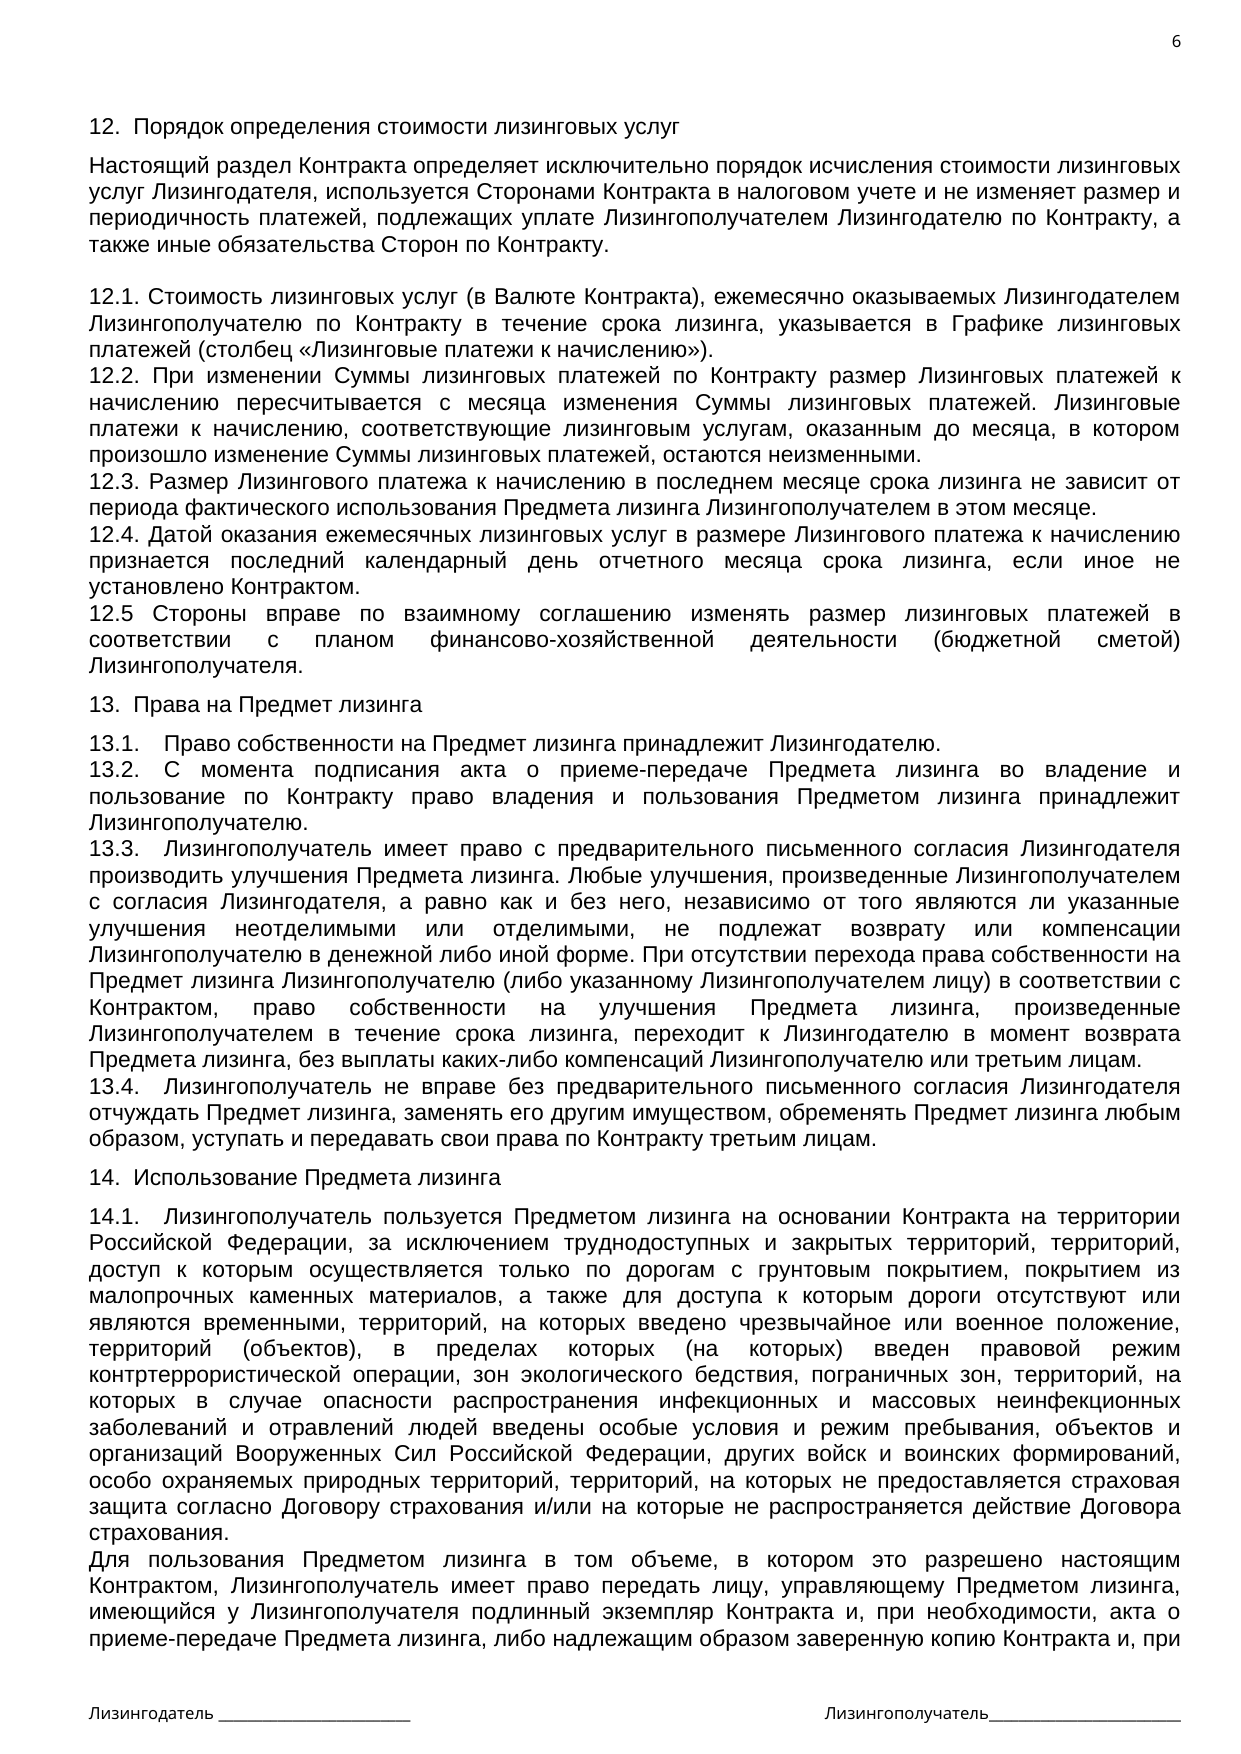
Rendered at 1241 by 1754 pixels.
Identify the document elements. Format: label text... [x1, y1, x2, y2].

list Право собственности на Предмет лизинга принадлежит Лизингодателю. [89, 730, 1181, 756]
subtitle Порядок определения стоимости лизинговых услуг [89, 113, 1181, 139]
subtitle Права на Предмет лизинга [89, 691, 1181, 717]
list Лизингополучатель не вправе без предварительного письменного согласия Лизингодателя отчуждать Предмет лизинга, заменять его другим имуществом, обременять Предмет лизинга любым образом, уступать и передавать свои права по Контракту третьим лицам. [89, 1073, 1181, 1152]
subtitle Использование Предмета лизинга [89, 1164, 1181, 1191]
list Лизингополучатель пользуется Предметом лизинга на основании Контракта на территории Российской Федерации, за исключением труднодоступных и закрытых территорий, территорий, доступ к которым осуществляется только по дорогам с грунтовым покрытием, покрытием из малопрочных каменных материалов, а также для доступа к которым дороги отсутствуют или являются временными, территорий, на которых введено чрезвычайное или военное положение, территорий (объектов), в пределах которых (на которых) введен правовой режим контртеррористической операции, зон экологического бедствия, пограничных зон, территорий, на которых в случае опасности распространения инфекционных и массовых неинфекционных заболеваний и отравлений людей введены особые условия и режим пребывания, объектов и организаций Вооруженных Сил Российской Федерации, других войск и воинских формирований, особо охраняемых природных территорий, территорий, на которых не предоставляется страховая защита согласно Договору страхования и/или на которые не распространяется действие Договора страхования. [89, 1203, 1181, 1546]
list С момента подписания акта о приеме-передаче Предмета лизинга во владение и пользование по Контракту право владения и пользования Предметом лизинга принадлежит Лизингополучателю. [89, 756, 1181, 835]
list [89, 1546, 1181, 1651]
list 12.4. Датой оказания ежемесячных лизинговых услуг в размере Лизингового платежа к начислению признается последний календарный день отчетного месяца срока лизинга, если иное не установлено Контрактом. [89, 521, 1181, 599]
list 12.1. Стоимость лизинговых услуг (в Валюте Контракта), ежемесячно оказываемых Лизингодателем Лизингополучателю по Контракту в течение срока лизинга, указывается в Графике лизинговых платежей (столбец «Лизинговые платежи к начислению»). [89, 283, 1181, 362]
list Лизингополучатель имеет право с предварительного письменного согласия Лизингодателя производить улучшения Предмета лизинга. Любые улучшения, произведенные Лизингополучателем с согласия Лизингодателя, а равно как и без него, независимо от того являются ли указанные улучшения неотделимыми или отделимыми, не подлежат возврату или компенсации Лизингополучателю в денежной либо иной форме. При отсутствии перехода права собственности на Предмет лизинга Лизингополучателю (либо указанному Лизингополучателем лицу) в соответствии с Контрактом, право собственности на улучшения Предмета лизинга, произведенные Лизингополучателем в течение срока лизинга, переходит к Лизингодателю в момент возврата Предмета лизинга, без выплаты каких-либо компенсаций Лизингополучателю или третьим лицам. [89, 835, 1181, 1073]
text Настоящий раздел Контракта определяет исключительно порядок исчисления стоимости лизинговых услуг Лизингодателя, используется Сторонами Контракта в налоговом учете и не изменяет размер и периодичность платежей, подлежащих уплате Лизингополучателем Лизингодателю по Контракту, а также иные обязательства Сторон по Контракту. [89, 152, 1181, 257]
list 12.5 Стороны вправе по взаимному соглашению изменять размер лизинговых платежей в соответствии с планом финансово-хозяйственной деятельности (бюджетной сметой) Лизингополучателя. [89, 599, 1181, 679]
list 12.3. Размер Лизингового платежа к начислению в последнем месяце срока лизинга не зависит от периода фактического использования Предмета лизинга Лизингополучателем в этом месяце. [89, 468, 1181, 521]
list 12.2. При изменении Суммы лизинговых платежей по Контракту размер Лизинговых платежей к начислению пересчитывается с месяца изменения Суммы лизинговых платежей. Лизинговые платежи к начислению, соответствующие лизинговым услугам, оказанным до месяца, в котором произошло изменение Суммы лизинговых платежей, остаются неизменными. [89, 362, 1181, 468]
